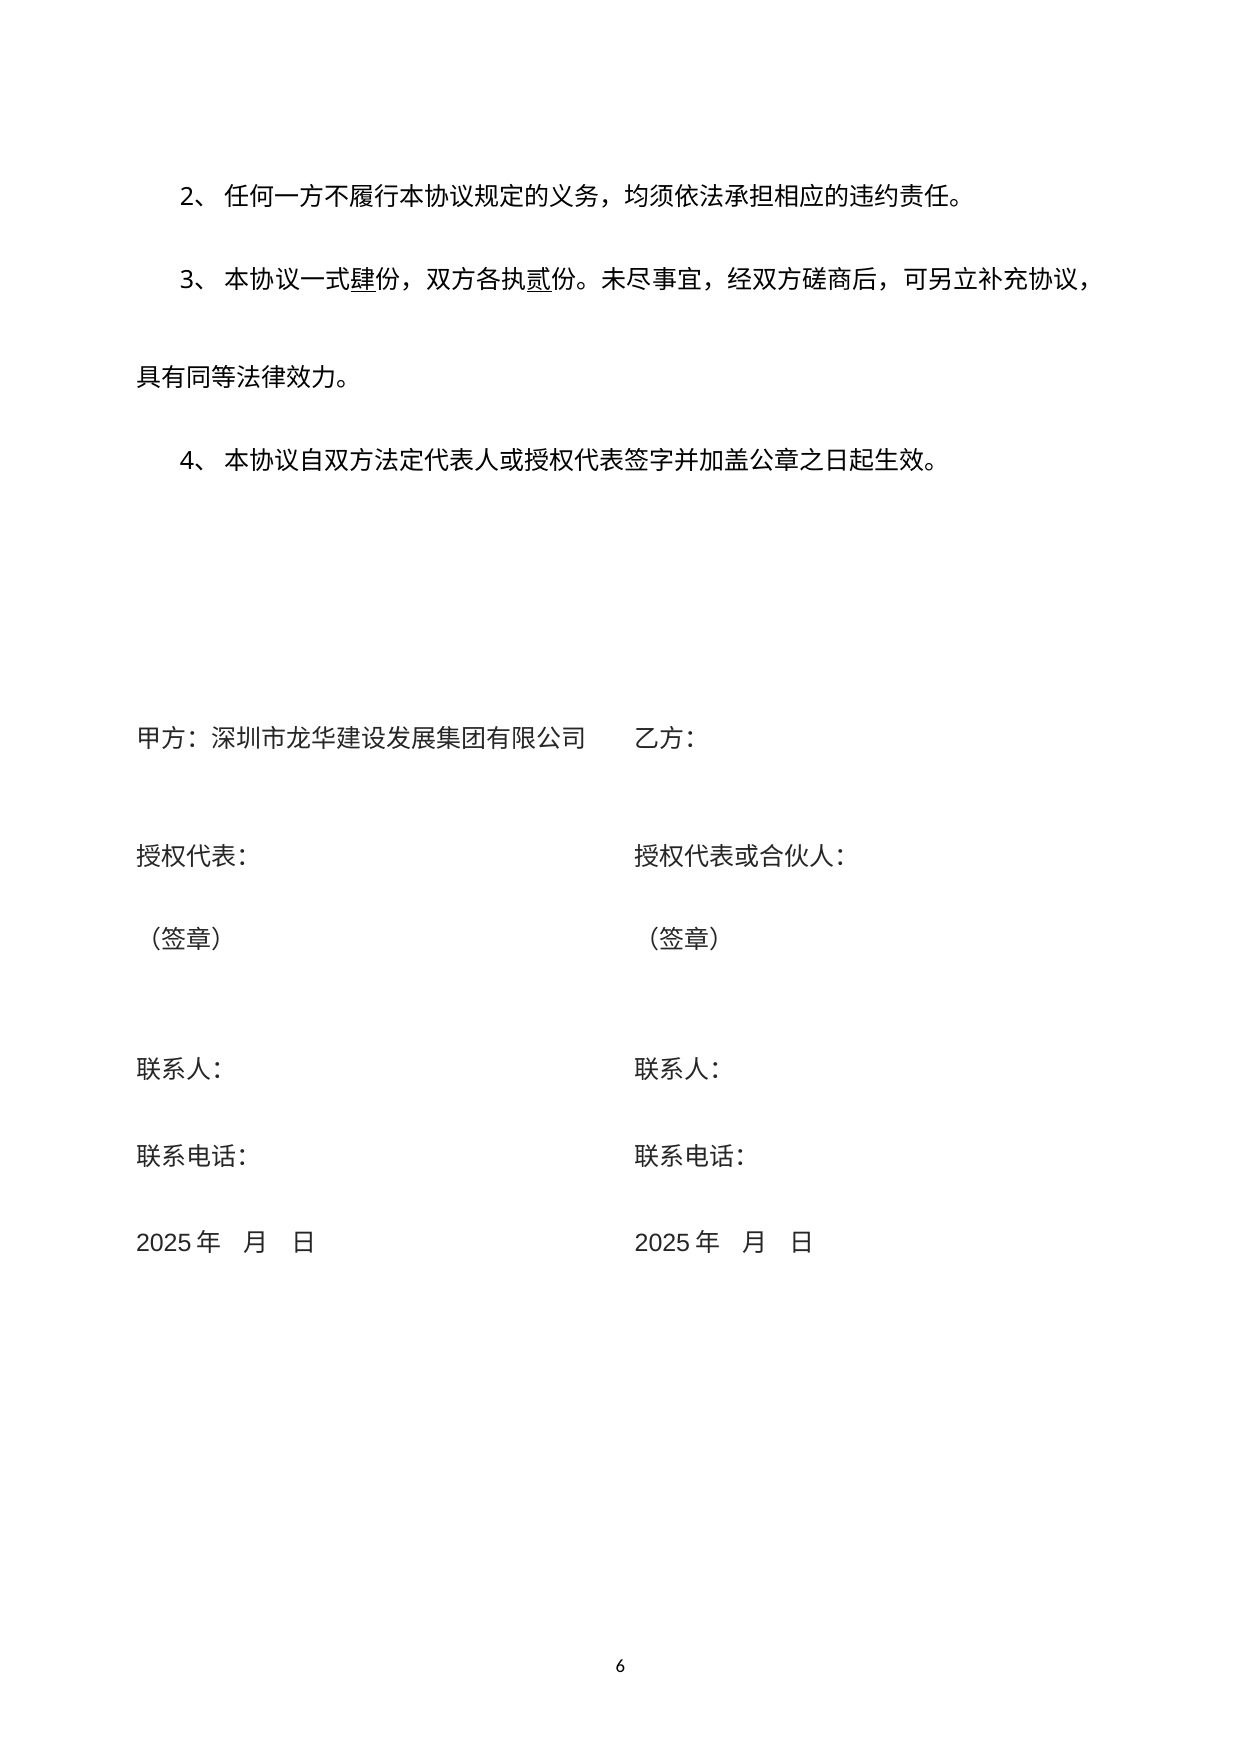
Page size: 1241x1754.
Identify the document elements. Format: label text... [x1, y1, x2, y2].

table_cell 联系电话： [125, 1122, 623, 1208]
table_cell 联系人： [623, 1035, 1146, 1122]
table_cell 联系人： [125, 1035, 623, 1122]
table_header 乙方： [623, 704, 1146, 822]
table_header 甲方：深圳市龙华建设发展集团有限公司 [125, 704, 623, 822]
table_cell 授权代表： （签章） [125, 822, 623, 1035]
table_cell 授权代表或合伙人： （签章） [623, 822, 1146, 1035]
table_cell 联系电话： [623, 1122, 1146, 1208]
text 2、 任何一方不履行本协议规定的义务，均须依法承担相应的违约责任。 [136, 162, 1104, 227]
table_cell 2025年 月 日 [125, 1208, 623, 1285]
text 4、 本协议自双方法定代表人或授权代表签字并加盖公章之日起生效。 [136, 426, 1104, 491]
text 3、 本协议一式肆份，双方各执贰份。未尽事宜，经双方磋商后，可另立补充协议，具有同等法律效力。 [136, 245, 1104, 408]
table_cell 2025年 月 日 [623, 1208, 1146, 1285]
